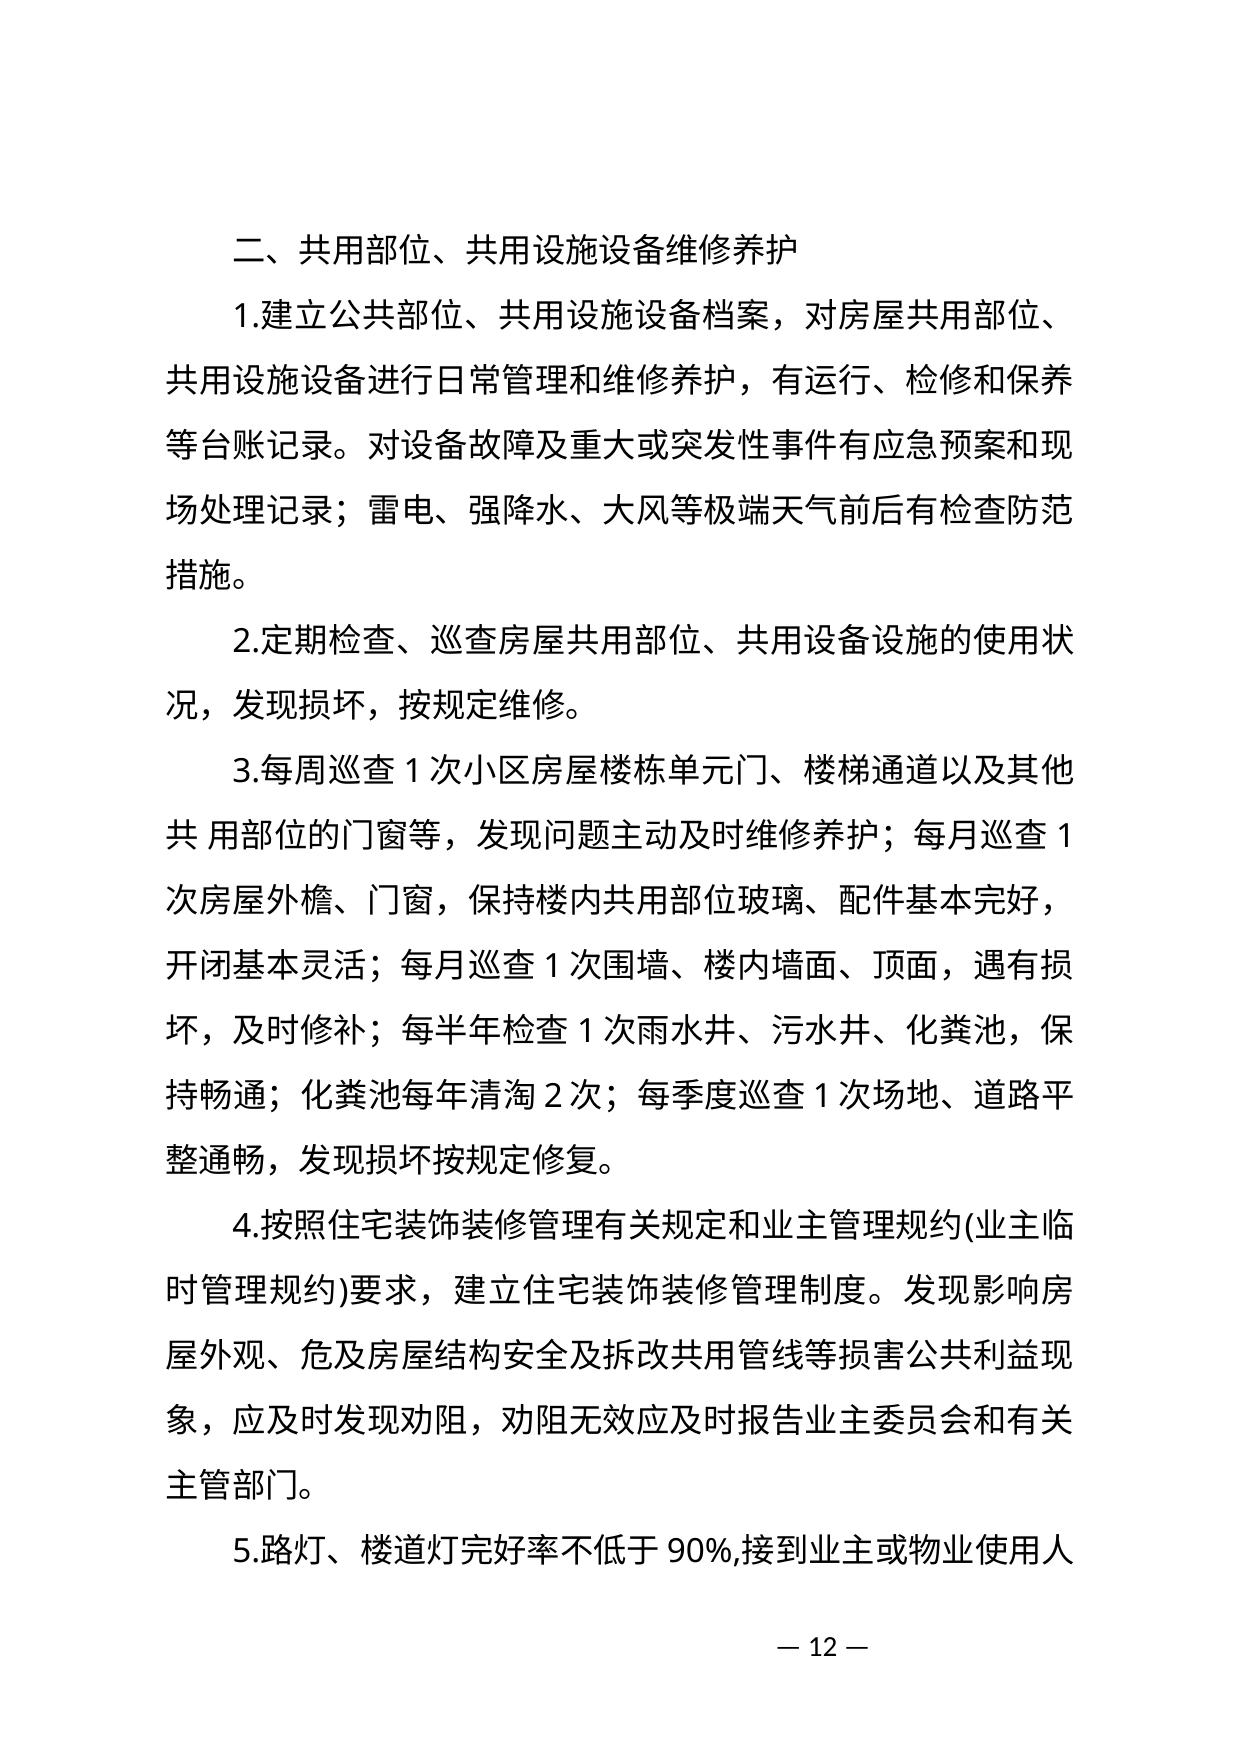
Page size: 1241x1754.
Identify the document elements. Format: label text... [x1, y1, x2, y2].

text 3.每周巡查1次小区房屋楼栋单元门、楼梯通道以及其他共 用部位的门窗等，发现问题主动及时维修养护；每月巡查1次房屋外檐、门窗，保持楼内共用部位玻璃、配件基本完好，开闭基本灵活；每月巡查1次围墙、楼内墙面、顶面，遇有损坏，及时修补；每半年检查1次雨水井、污水井、化粪池，保持畅通；化粪池每年清淘2次；每季度巡查1次场地、道路平整通畅，发现损坏按规定修复。 [165, 735, 1075, 1190]
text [165, 1515, 1075, 1580]
text 1.建立公共部位、共用设施设备档案，对房屋共用部位、共用设施设备进行日常管理和维修养护，有运行、检修和保养等台账记录。对设备故障及重大或突发性事件有应急预案和现场处理记录；雷电、强降水、大风等极端天气前后有检查防范措施。 [165, 280, 1075, 605]
text 2.定期检查、巡查房屋共用部位、共用设备设施的使用状况，发现损坏，按规定维修。 [165, 605, 1075, 735]
text 二、共用部位、共用设施设备维修养护 [165, 215, 1075, 280]
text 4.按照住宅装饰装修管理有关规定和业主管理规约(业主临时管理规约)要求，建立住宅装饰装修管理制度。发现影响房屋外观、危及房屋结构安全及拆改共用管线等损害公共利益现象，应及时发现劝阻，劝阻无效应及时报告业主委员会和有关主管部门。 [165, 1190, 1075, 1515]
